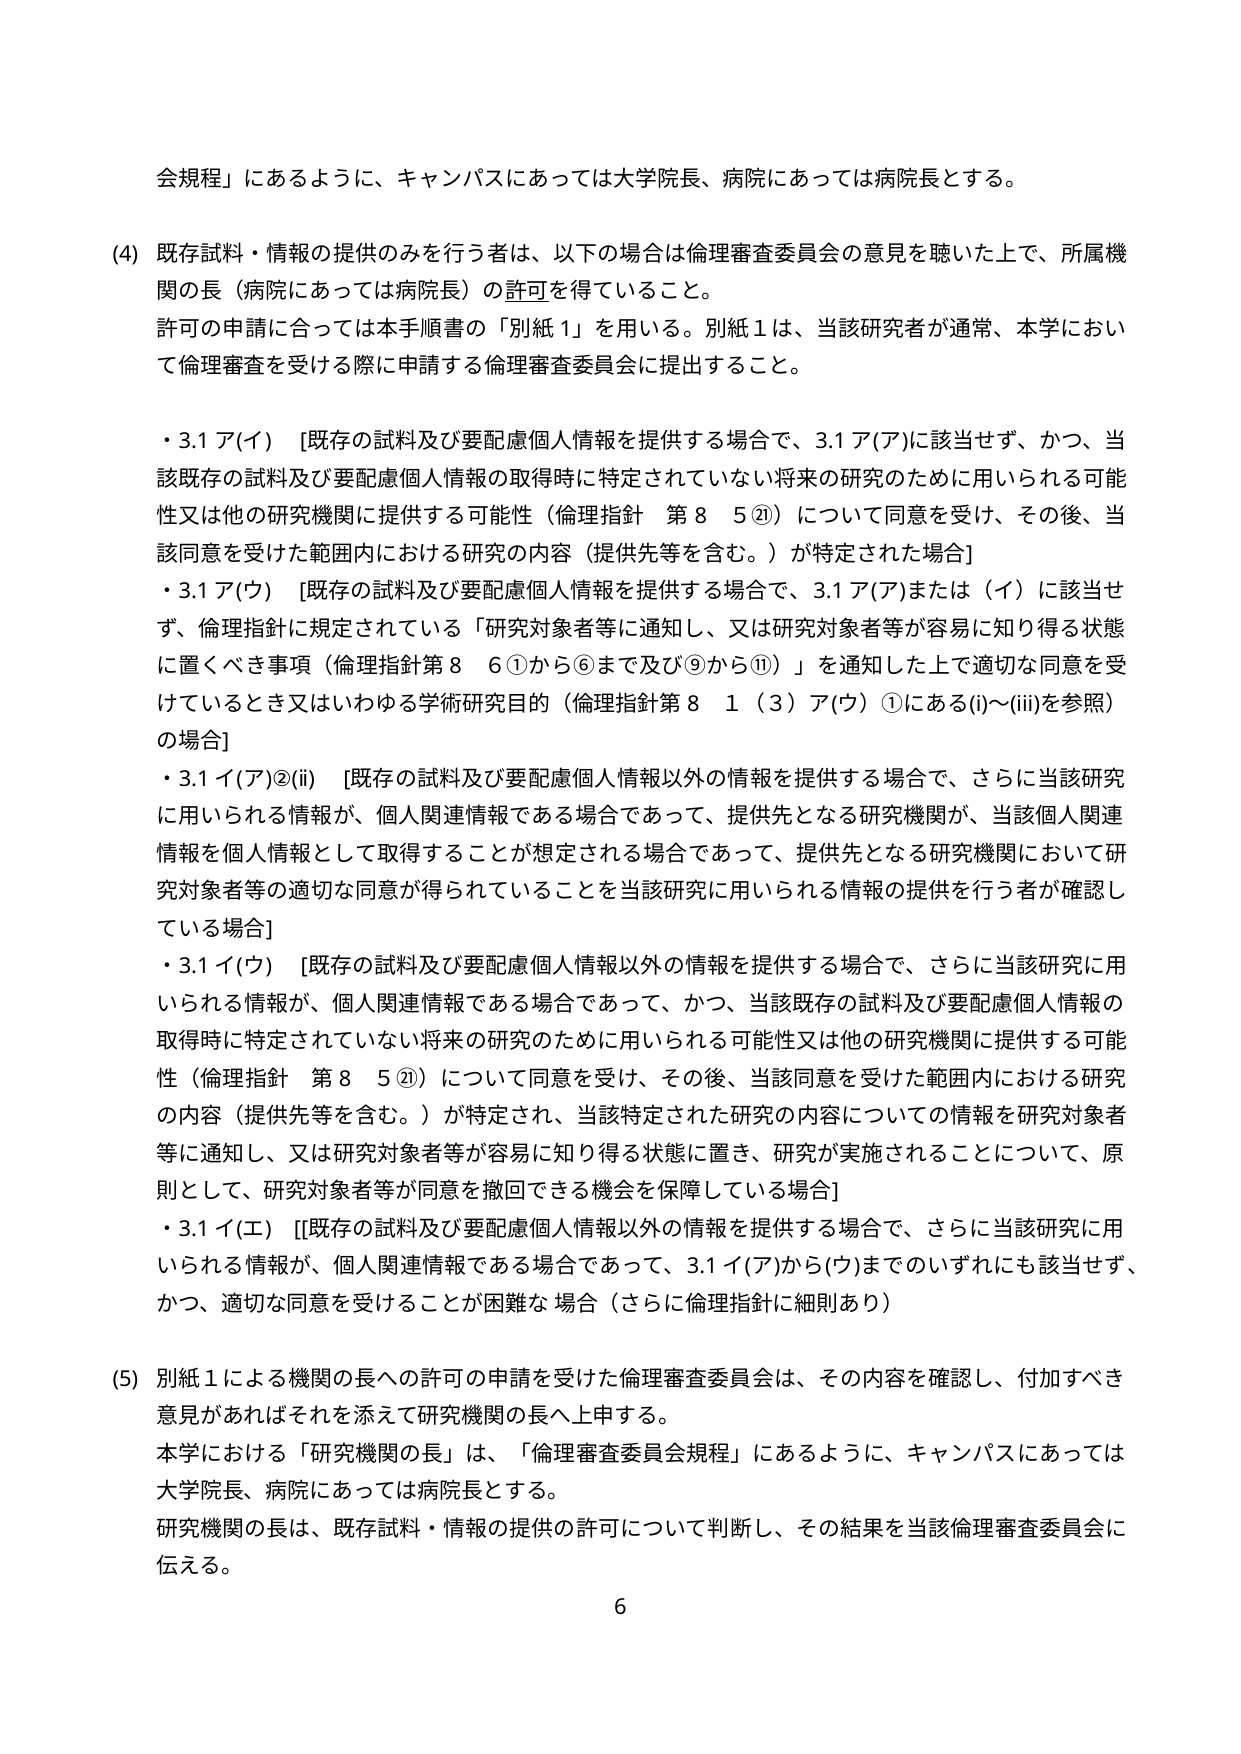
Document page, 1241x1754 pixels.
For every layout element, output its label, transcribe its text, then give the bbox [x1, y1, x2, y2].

list 既存試料・情報の提供のみを行う者は、以下の場合は倫理審査委員会の意見を聴いた上で、所属機関の長（病院にあっては病院長）の許可を得ていること。 許可の申請に合っては本手順書の「別紙1」を用いる。別紙１は、当該研究者が通常、本学において倫理審査を受ける際に申請する倫理審査委員会に提出すること。 ・3.1ア(イ) [既存の試料及び要配慮個人情報を提供する場合で、3.1ア(ア)に該当せず、かつ、当該既存の試料及び要配慮個人情報の取得時に特定されていない将来の研究のために用いられる可能性又は他の研究機関に提供する可能性（倫理指針 第8 ５㉑）について同意を受け、その後、当該同意を受けた範囲内における研究の内容（提供先等を含む。）が特定された場合] ・3.1ア(ウ) [既存の試料及び要配慮個人情報を提供する場合で、3.1ア(ア)または（イ）に該当せず、倫理指針に規定されている「研究対象者等に通知し、又は研究対象者等が容易に知り得る状態に置くべき事項（倫理指針第8 ６①から⑥まで及び⑨から⑪）」を通知した上で適切な同意を受けているとき又はいわゆる学術研究目的（倫理指針第8 １（３）ア(ウ）①にある(i)～(iii)を参照）の場合] ・3.1イ(ア)②(ⅱ) [既存の試料及び要配慮個人情報以外の情報を提供する場合で、さらに当該研究に用いられる情報が、個人関連情報である場合であって、提供先となる研究機関が、当該個人関連情報を個人情報として取得することが想定される場合であって、提供先となる研究機関において研究対象者等の適切な同意が得られていることを当該研究に用いられる情報の提供を行う者が確認している場合] ・3.1イ(ウ) [既存の試料及び要配慮個人情報以外の情報を提供する場合で、さらに当該研究に用いられる情報が、個人関連情報である場合であって、かつ、当該既存の試料及び要配慮個人情報の取得時に特定されていない将来の研究のために用いられる可能性又は他の研究機関に提供する可能性（倫理指針 第8 ５㉑）について同意を受け、その後、当該同意を受けた範囲内における研究の内容（提供先等を含む。）が特定され、当該特定された研究の内容についての情報を研究対象者等に通知し、又は研究対象者等が容易に知り得る状態に置き、研究が実施されることについて、原則として、研究対象者等が同意を撤回できる機会を保障している場合] ・3.1イ(エ) [[既存の試料及び要配慮個人情報以外の情報を提供する場合で、さらに当該研究に用いられる情報が、個人関連情報である場合であって、3.1イ(ア)から(ウ)までのいずれにも該当せず、かつ、適切な同意を受けることが困難な 場合（さらに倫理指針に細則あり） [112, 233, 1128, 1358]
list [112, 158, 1128, 233]
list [112, 1358, 1128, 1583]
